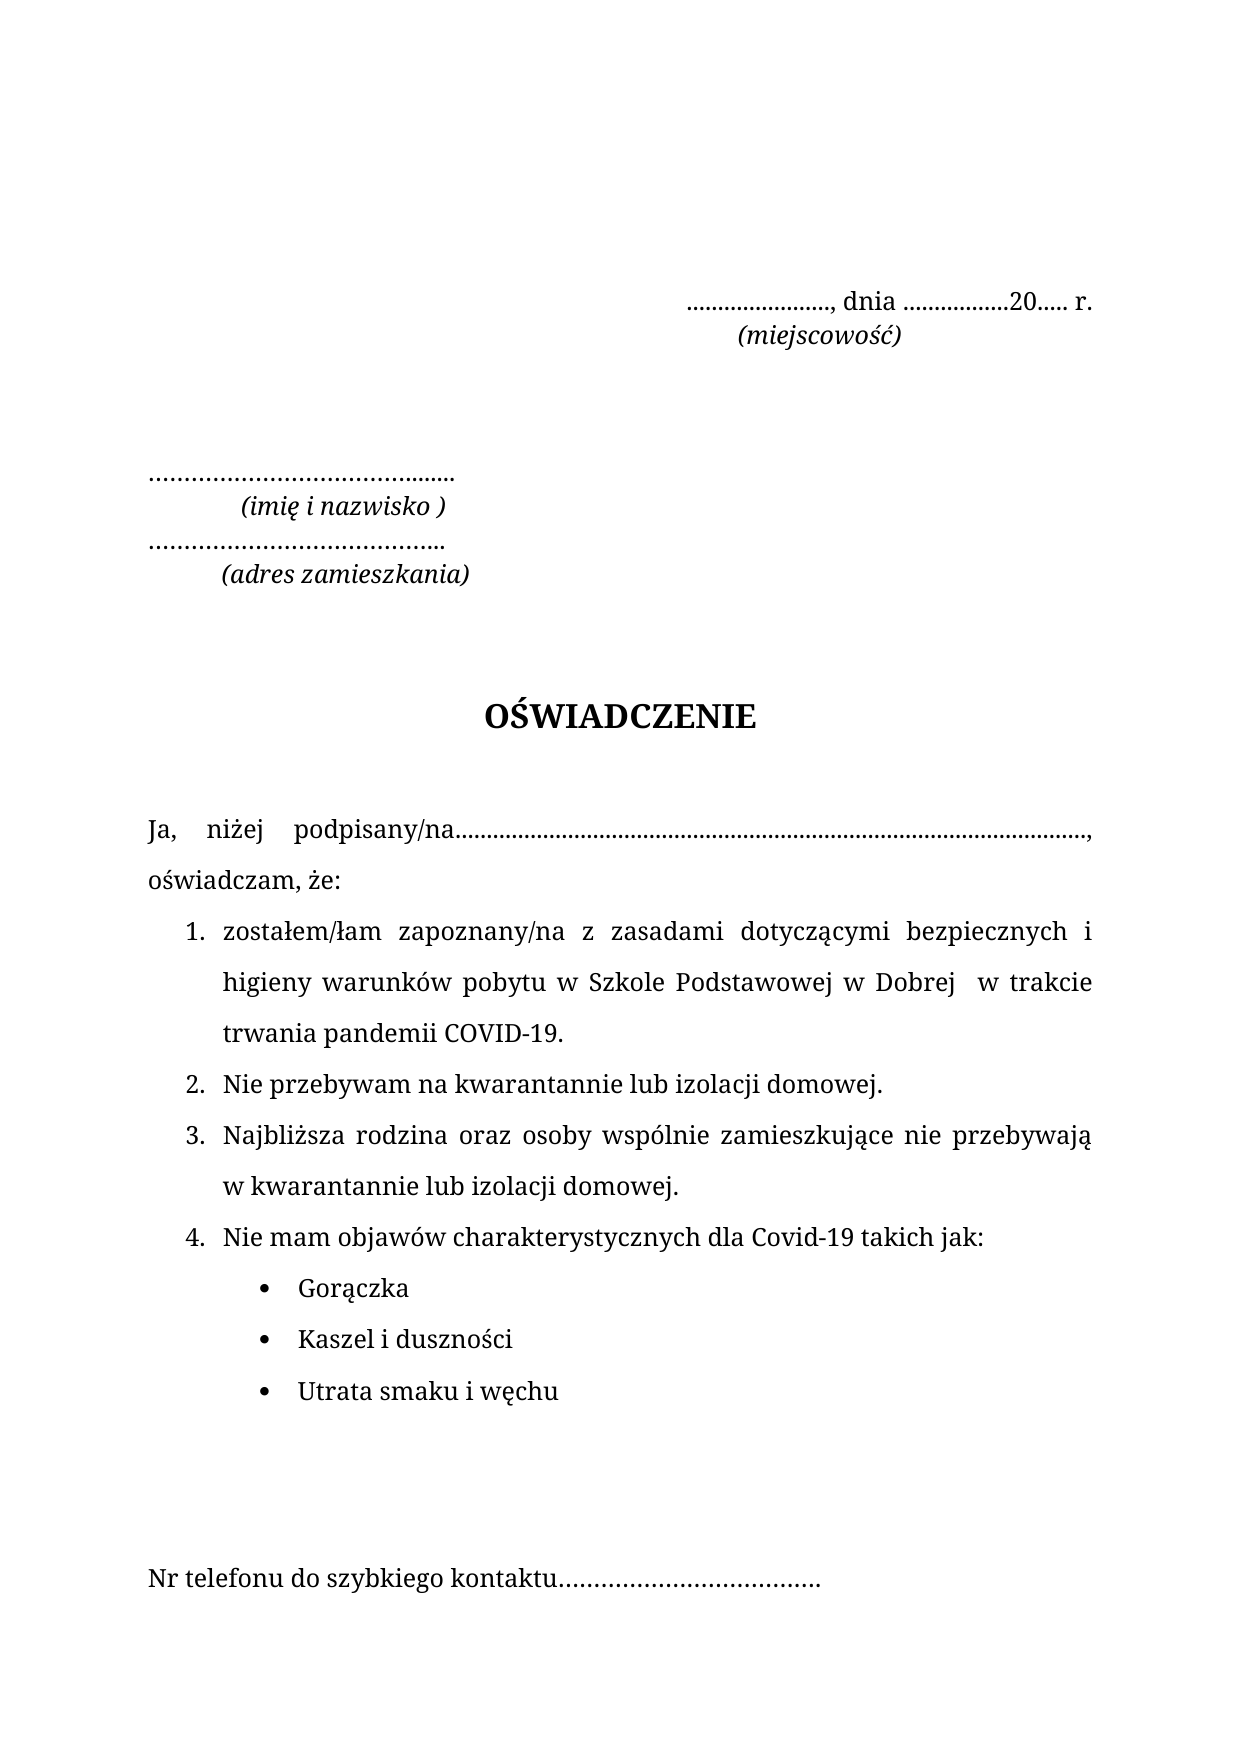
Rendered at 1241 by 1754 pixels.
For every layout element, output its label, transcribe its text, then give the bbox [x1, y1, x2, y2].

text ......................., dnia .................20..... r. [148, 284, 1093, 318]
text OŚWIADCZENIE [148, 693, 1093, 738]
text Ja, niżej podpisany/na....................................................................................................., oświadczam, że: [148, 812, 1093, 897]
text (imię i nazwisko ) [148, 488, 1093, 522]
list Nie mam objawów charakterystycznych dla Covid-19 takich jak: [185, 1220, 1093, 1254]
list zostałem/łam zapoznany/na z zasadami dotyczącymi bezpiecznych i higieny warunków pobytu w Szkole Podstawowej w Dobrej w trakcie trwania pandemii COVID-19. [185, 914, 1093, 1050]
list Gorączka [260, 1271, 1093, 1305]
text …………………………………... [148, 522, 1093, 556]
text Nr telefonu do szybkiego kontaktu………………………………. [148, 1560, 1093, 1594]
text (adres zamieszkania) [148, 556, 1093, 590]
list Kaszel i duszności [260, 1322, 1093, 1356]
text (miejscowość) [148, 318, 1093, 352]
text ………………………………........ [148, 454, 1093, 488]
list Utrata smaku i węchu [260, 1373, 1093, 1407]
list Najbliższa rodzina oraz osoby wspólnie zamieszkujące nie przebywają w kwarantannie lub izolacji domowej. [185, 1118, 1093, 1203]
list Nie przebywam na kwarantannie lub izolacji domowej. [185, 1067, 1093, 1101]
